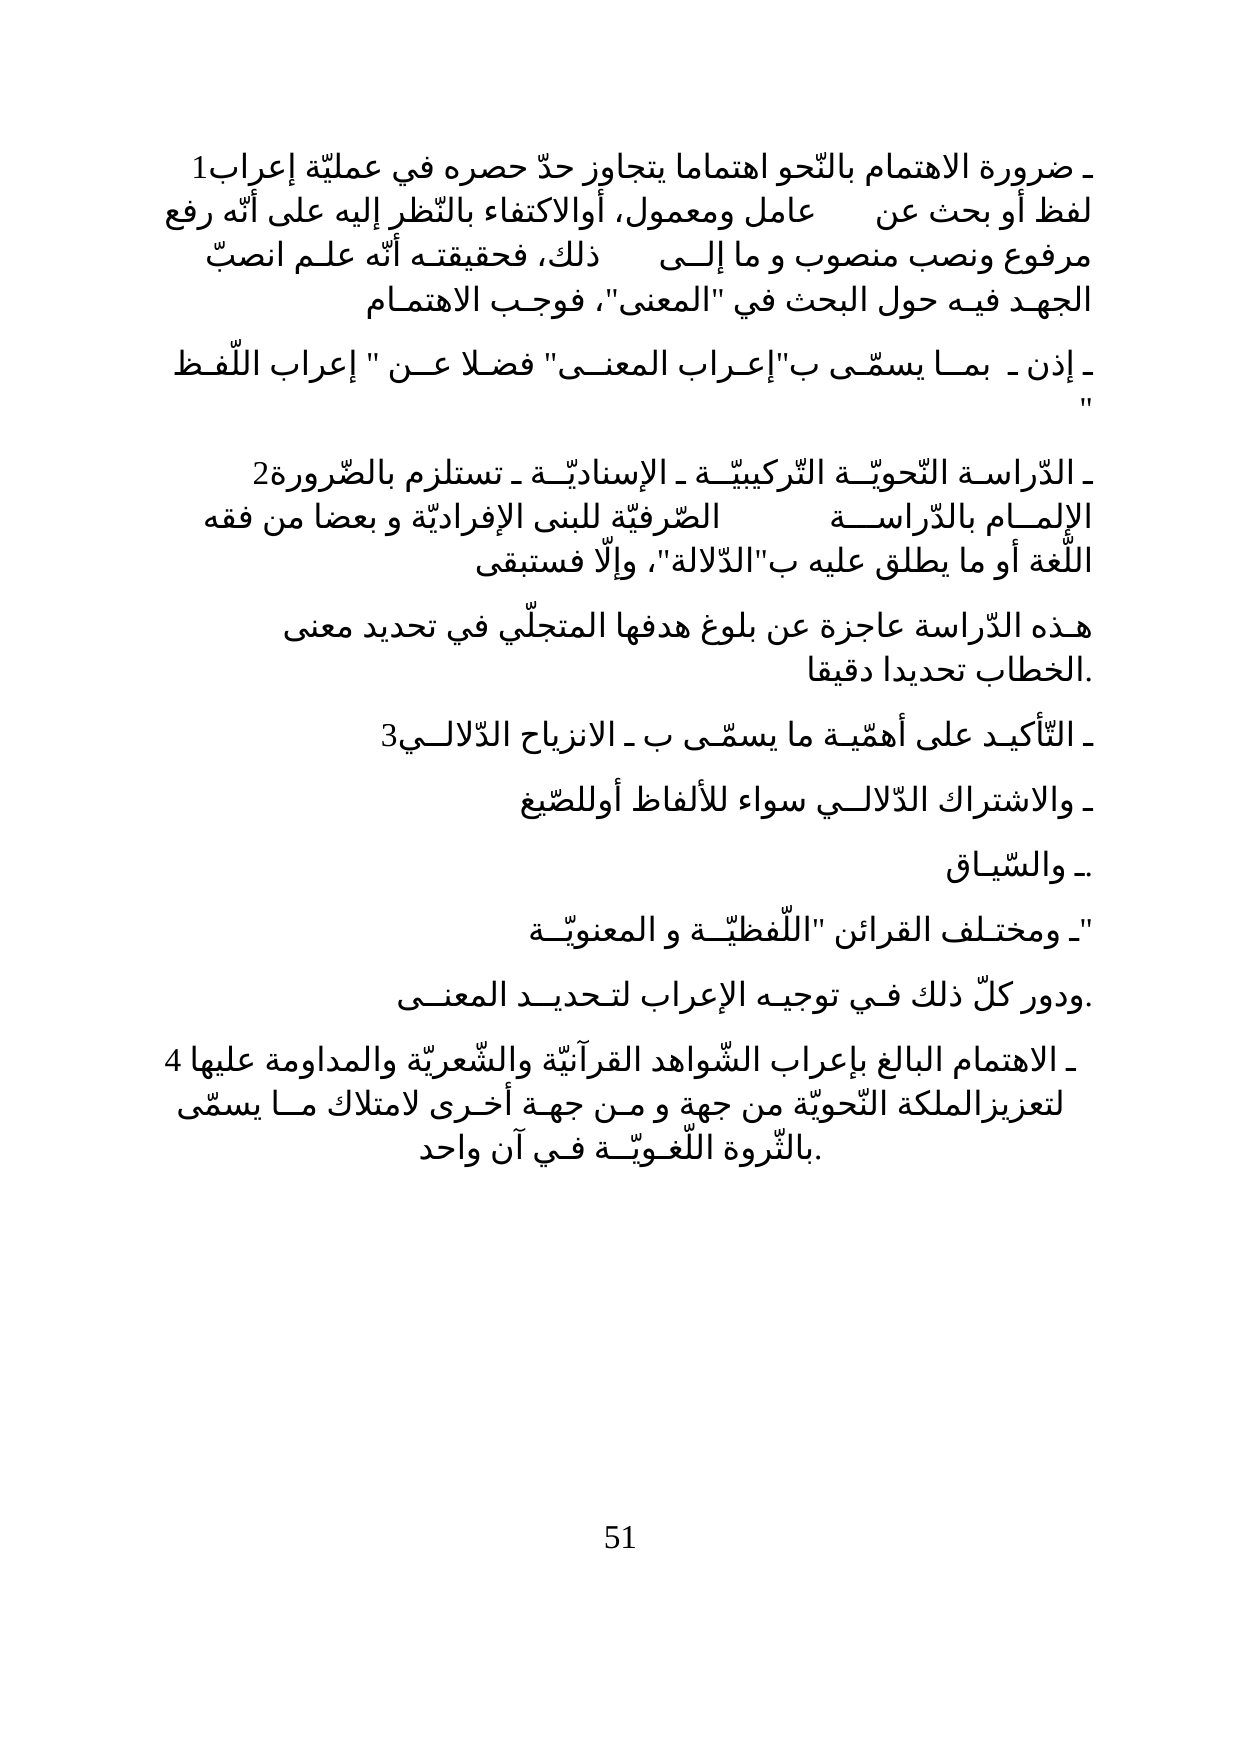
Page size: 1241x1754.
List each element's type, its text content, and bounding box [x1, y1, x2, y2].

text 4 ـ الاهتمام البالغ بإعراب الشّواهد القرآنيّة والشّعريّة والمداومة عليها لتعزيزالملكة النّحويّة من جهة و مـن جهـة أخـرى لامتلاك مــا يسمّى بالثّروة اللّغـويّــة فـي آن واحد. [148, 1040, 1093, 1167]
text ـ ومختـلف القرائن "اللّفظيّــة و المعنويّــة" [148, 910, 1093, 949]
text 2ـ الدّراسـة النّحويّــة التّركيبيّــة ـ الإسناديّــة ـ تستلزم بالضّرورة الإلمــام بالدّراســـة الصّرفيّة للبنى الإفراديّة و بعضا من فقه اللّغة أو ما يطلق عليه ب"الدّلالة"، وإلّا فستبقى [148, 454, 1093, 580]
text ـ والاشتراك الدّلالــي سواء للألفاظ أوللصّيغ [148, 781, 1093, 819]
text ـ إذن ـ بمــا يسمّـى ب"إعـراب المعنــى" فضـلا عــن " إعراب اللّفـظ " [148, 345, 1093, 427]
text 1ـ ضرورة الاهتمام بالنّحو اهتماما يتجاوز حدّ حصره في عمليّة إعراب لفظ أو بحث عن عامل ومعمول، أوالاكتفاء بالنّظر إليه على أنّه رفع مرفوع ونصب منصوب و ما إلــى ذلك، فحقيقتـه أنّه علـم انصبّ الجهـد فيـه حول البحث في "المعنى"، فوجـب الاهتمـام [148, 148, 1093, 318]
text ودور كلّ ذلك فـي توجيـه الإعراب لتـحديــد المعنــى. [148, 975, 1093, 1013]
text ـ والسّيـاق. [148, 845, 1093, 884]
text 3ـ التّأكيـد على أهمّيـة ما يسمّـى ب ـ الانزياح الدّلالــي [148, 716, 1093, 754]
text 51 [148, 1518, 1093, 1556]
text هـذه الدّراسة عاجزة عن بلوغ هدفها المتجلّي في تحديد معنى الخطاب تحديدا دقيقا. [148, 607, 1093, 689]
